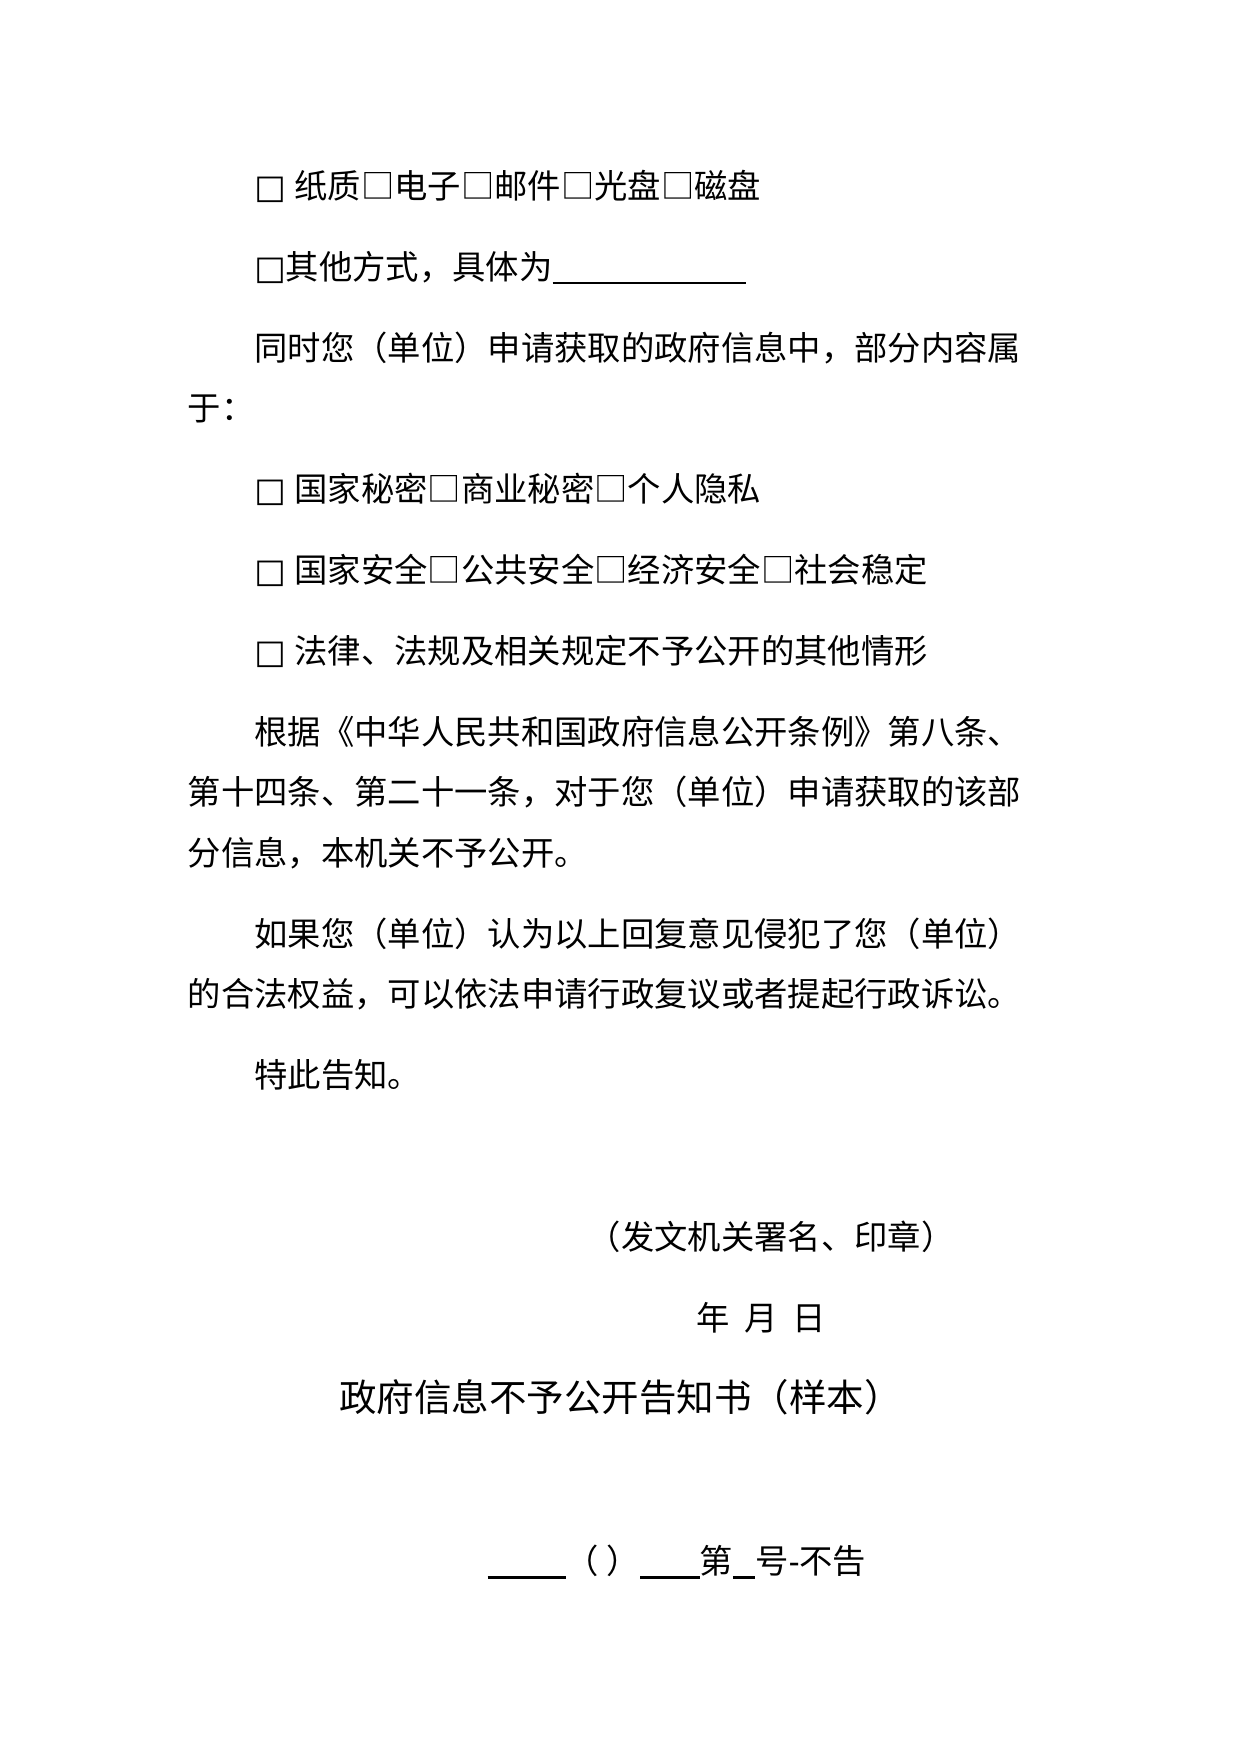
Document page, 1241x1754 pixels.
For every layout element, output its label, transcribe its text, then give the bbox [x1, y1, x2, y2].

text □ 国家秘密□商业秘密□个人隐私 [187, 453, 1053, 513]
text 如果您（单位）认为以上回复意见侵犯了您（单位）的合法权益，可以依法申请行政复议或者提起行政诉讼。 [187, 898, 1053, 1018]
text 年 月 日 [187, 1282, 1053, 1342]
text □ 法律、法规及相关规定不予公开的其他情形 [187, 615, 1053, 676]
text （ ） 第 号-不告 [187, 1525, 1053, 1586]
text 特此告知。 [187, 1039, 1053, 1099]
text □其他方式，具体为 [187, 231, 1053, 291]
text □ 国家安全□公共安全□经济安全□社会稳定 [187, 534, 1053, 594]
text 根据《中华人民共和国政府信息公开条例》第八条、第十四条、第二十一条，对于您（单位）申请获取的该部分信息，本机关不予公开。 [187, 696, 1053, 877]
text （发文机关署名、印章） [187, 1201, 1053, 1261]
text 同时您（单位）申请获取的政府信息中，部分内容属于： [187, 312, 1053, 432]
text 政府信息不予公开告知书（样本） [187, 1363, 1053, 1423]
text □ 纸质□电子□邮件□光盘□磁盘 [187, 150, 1053, 210]
